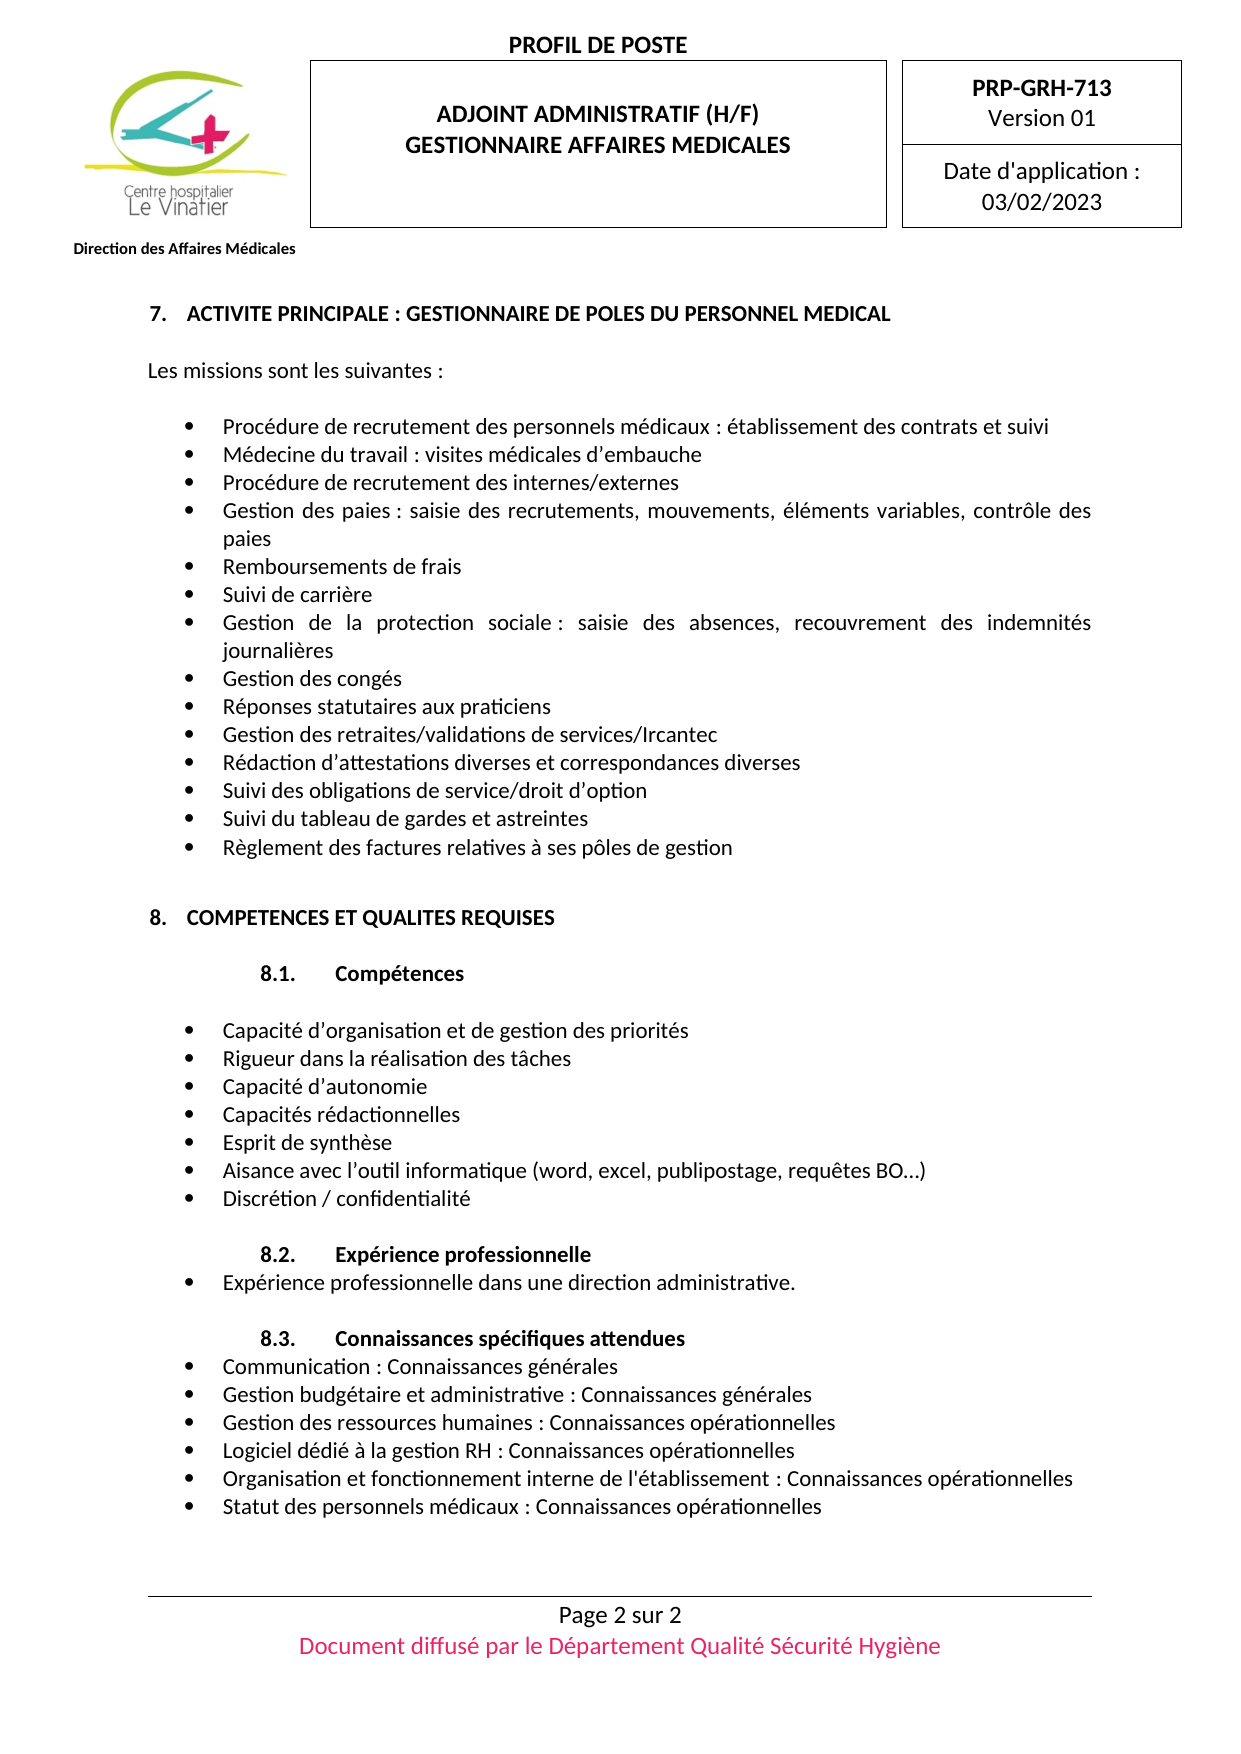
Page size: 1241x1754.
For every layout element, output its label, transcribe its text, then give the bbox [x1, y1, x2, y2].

list Règlement des factures relatives à ses pôles de gestion [185, 833, 1092, 861]
picture [77, 61, 292, 227]
list Réponses statutaires aux praticiens [185, 692, 1092, 721]
list Gestion des congés [185, 664, 1092, 692]
list Procédure de recrutement des personnels médicaux : établissement des contrats et suivi [185, 412, 1092, 440]
list Communication : Connaissances générales [185, 1352, 1092, 1380]
subtitle Connaissances spécifiques attendues [260, 1324, 1092, 1352]
list Expérience professionnelle dans une direction administrative. [185, 1268, 1092, 1296]
list Rigueur dans la réalisation des tâches [185, 1044, 1092, 1072]
list Aisance avec l’outil informatique (word, excel, publipostage, requêtes BO…) [185, 1156, 1092, 1184]
list Organisation et fonctionnement interne de l'établissement : Connaissances opérationnelles [185, 1464, 1092, 1492]
subtitle Compétences [260, 959, 1092, 987]
list Gestion des retraites/validations de services/Ircantec [185, 721, 1092, 748]
list Suivi de carrière [185, 580, 1092, 608]
list Gestion des ressources humaines : Connaissances opérationnelles [185, 1408, 1092, 1436]
list Capacité d’autonomie [185, 1072, 1092, 1100]
list Gestion budgétaire et administrative : Connaissances générales [185, 1380, 1092, 1408]
subtitle COMPETENCES ET QUALITES REQUISES [149, 903, 1092, 931]
list Gestion de la protection sociale : saisie des absences, recouvrement des indemnités journalières [185, 608, 1092, 664]
list Capacité d’organisation et de gestion des priorités [185, 1016, 1092, 1044]
text Les missions sont les suivantes : [148, 356, 1092, 384]
list Gestion des paies : saisie des recrutements, mouvements, éléments variables, contrôle des paies [185, 496, 1092, 552]
subtitle ACTIVITE PRINCIPALE : GESTIONNAIRE DE POLES DU PERSONNEL MEDICAL [149, 299, 1092, 327]
list Suivi des obligations de service/droit d’option [185, 777, 1092, 804]
list Suivi du tableau de gardes et astreintes [185, 804, 1092, 833]
subtitle Expérience professionnelle [260, 1240, 1092, 1268]
list Discrétion / confidentialité [185, 1184, 1092, 1212]
list Statut des personnels médicaux : Connaissances opérationnelles [185, 1492, 1092, 1521]
list Médecine du travail : visites médicales d’embauche [185, 440, 1092, 468]
list Rédaction d’attestations diverses et correspondances diverses [185, 748, 1092, 777]
list Esprit de synthèse [185, 1128, 1092, 1156]
list Logiciel dédié à la gestion RH : Connaissances opérationnelles [185, 1436, 1092, 1464]
list Procédure de recrutement des internes/externes [185, 468, 1092, 496]
list Capacités rédactionnelles [185, 1100, 1092, 1128]
list Remboursements de frais [185, 552, 1092, 580]
